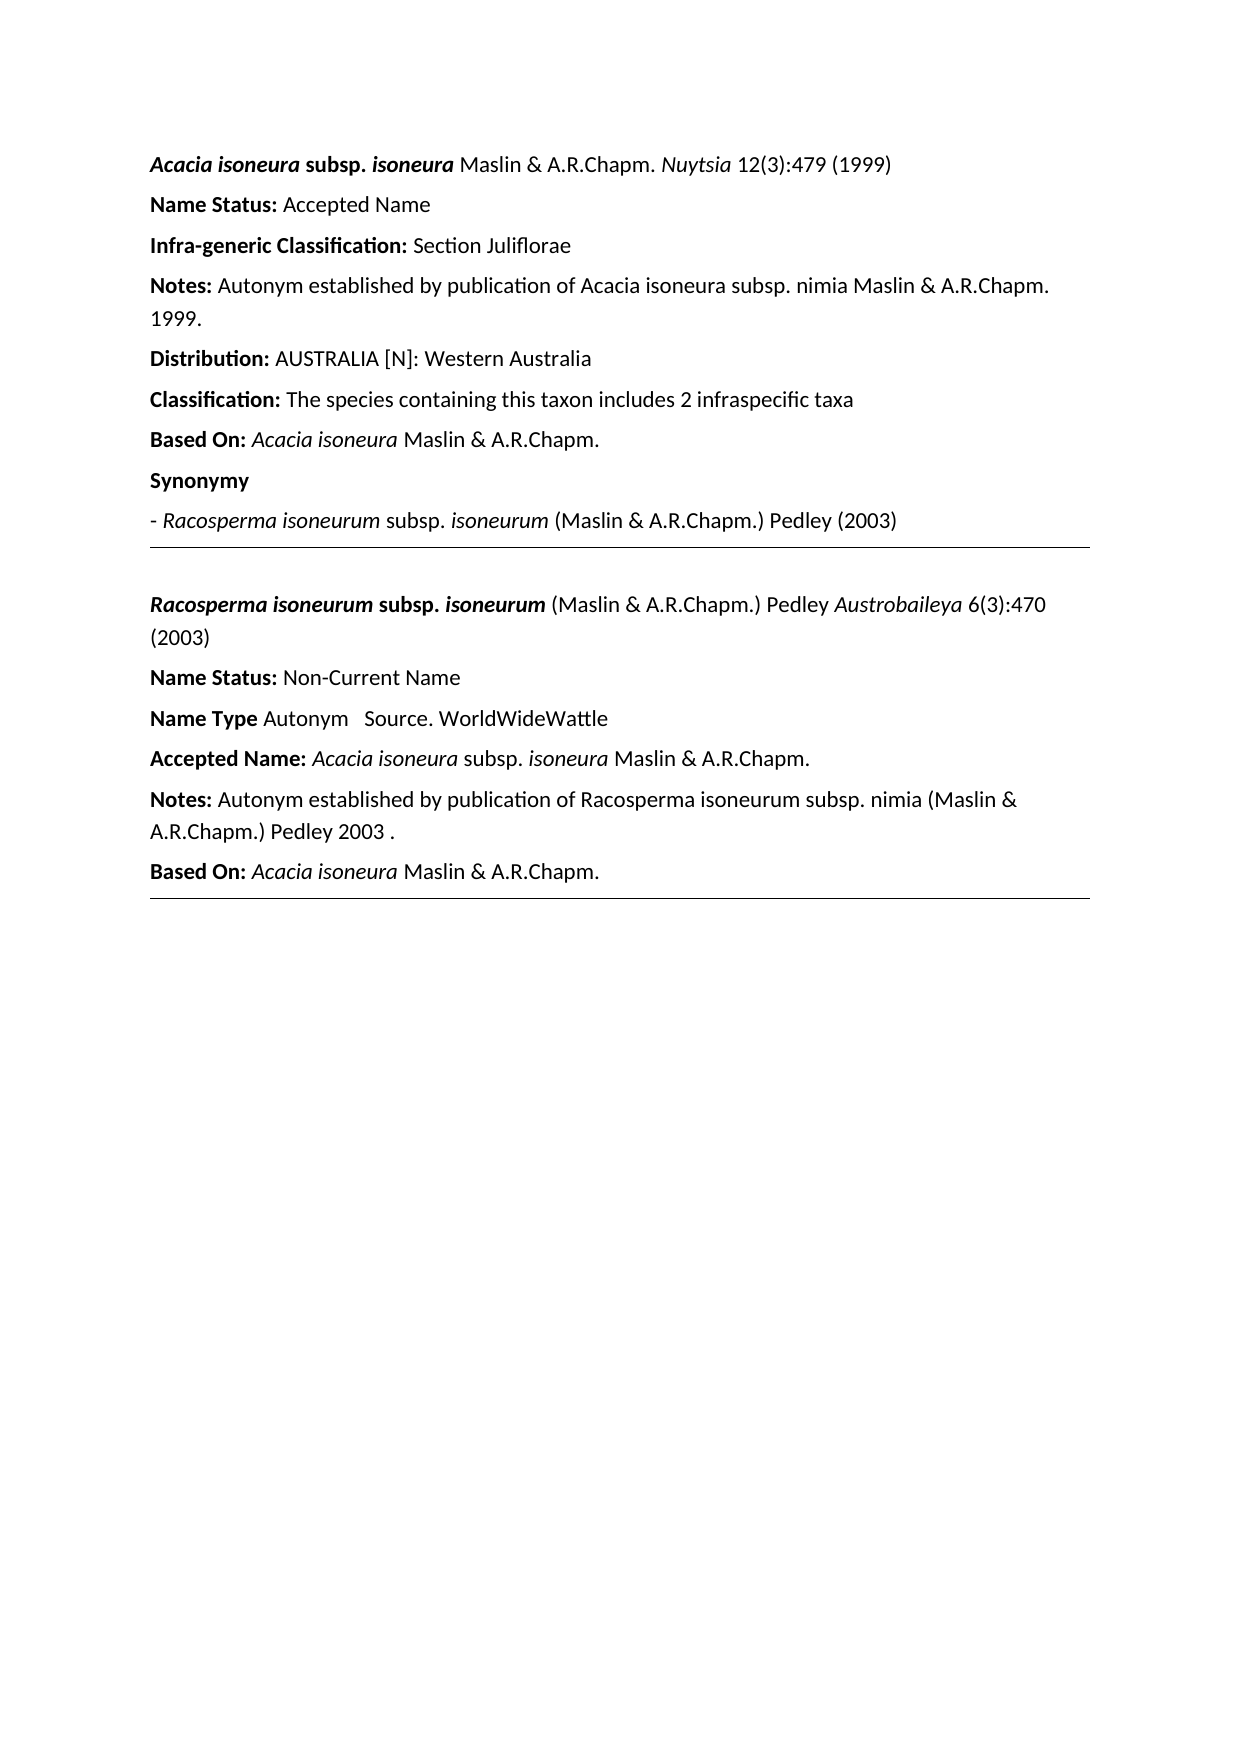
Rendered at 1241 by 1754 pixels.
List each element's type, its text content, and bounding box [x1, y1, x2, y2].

text Based On: Acacia isoneura Maslin & A.R.Chapm. [150, 425, 1090, 453]
text Name Type Autonym Source. WorldWideWattle [150, 704, 1090, 732]
text Notes: Autonym established by publication of Racosperma isoneurum subsp. nimia (Maslin & A.R.Chapm.) Pedley 2003 . [150, 785, 1090, 845]
text Name Status: Non-Current Name [150, 663, 1090, 691]
text Distribution: AUSTRALIA [N]: Western Australia [150, 344, 1090, 372]
text Infra-generic Classification: Section Juliflorae [150, 231, 1090, 259]
text Based On: Acacia isoneura Maslin & A.R.Chapm. [150, 857, 1090, 886]
text Racosperma isoneurum subsp. isoneurum (Maslin & A.R.Chapm.) Pedley Austrobaileya 6(3):470 (2003) [150, 591, 1090, 651]
text Name Status: Accepted Name [150, 191, 1090, 218]
text Acacia isoneura subsp. isoneura Maslin & A.R.Chapm. Nuytsia 12(3):479 (1999) [150, 150, 1090, 178]
text - Racosperma isoneurum subsp. isoneurum (Maslin & A.R.Chapm.) Pedley (2003) [150, 506, 1090, 534]
text Classification: The species containing this taxon includes 2 infraspecific taxa [150, 385, 1090, 413]
text Accepted Name: Acacia isoneura subsp. isoneura Maslin & A.R.Chapm. [150, 744, 1090, 772]
text Synonymy [150, 466, 1090, 494]
text Notes: Autonym established by publication of Acacia isoneura subsp. nimia Maslin & A.R.Chapm. 1999. [150, 272, 1090, 332]
